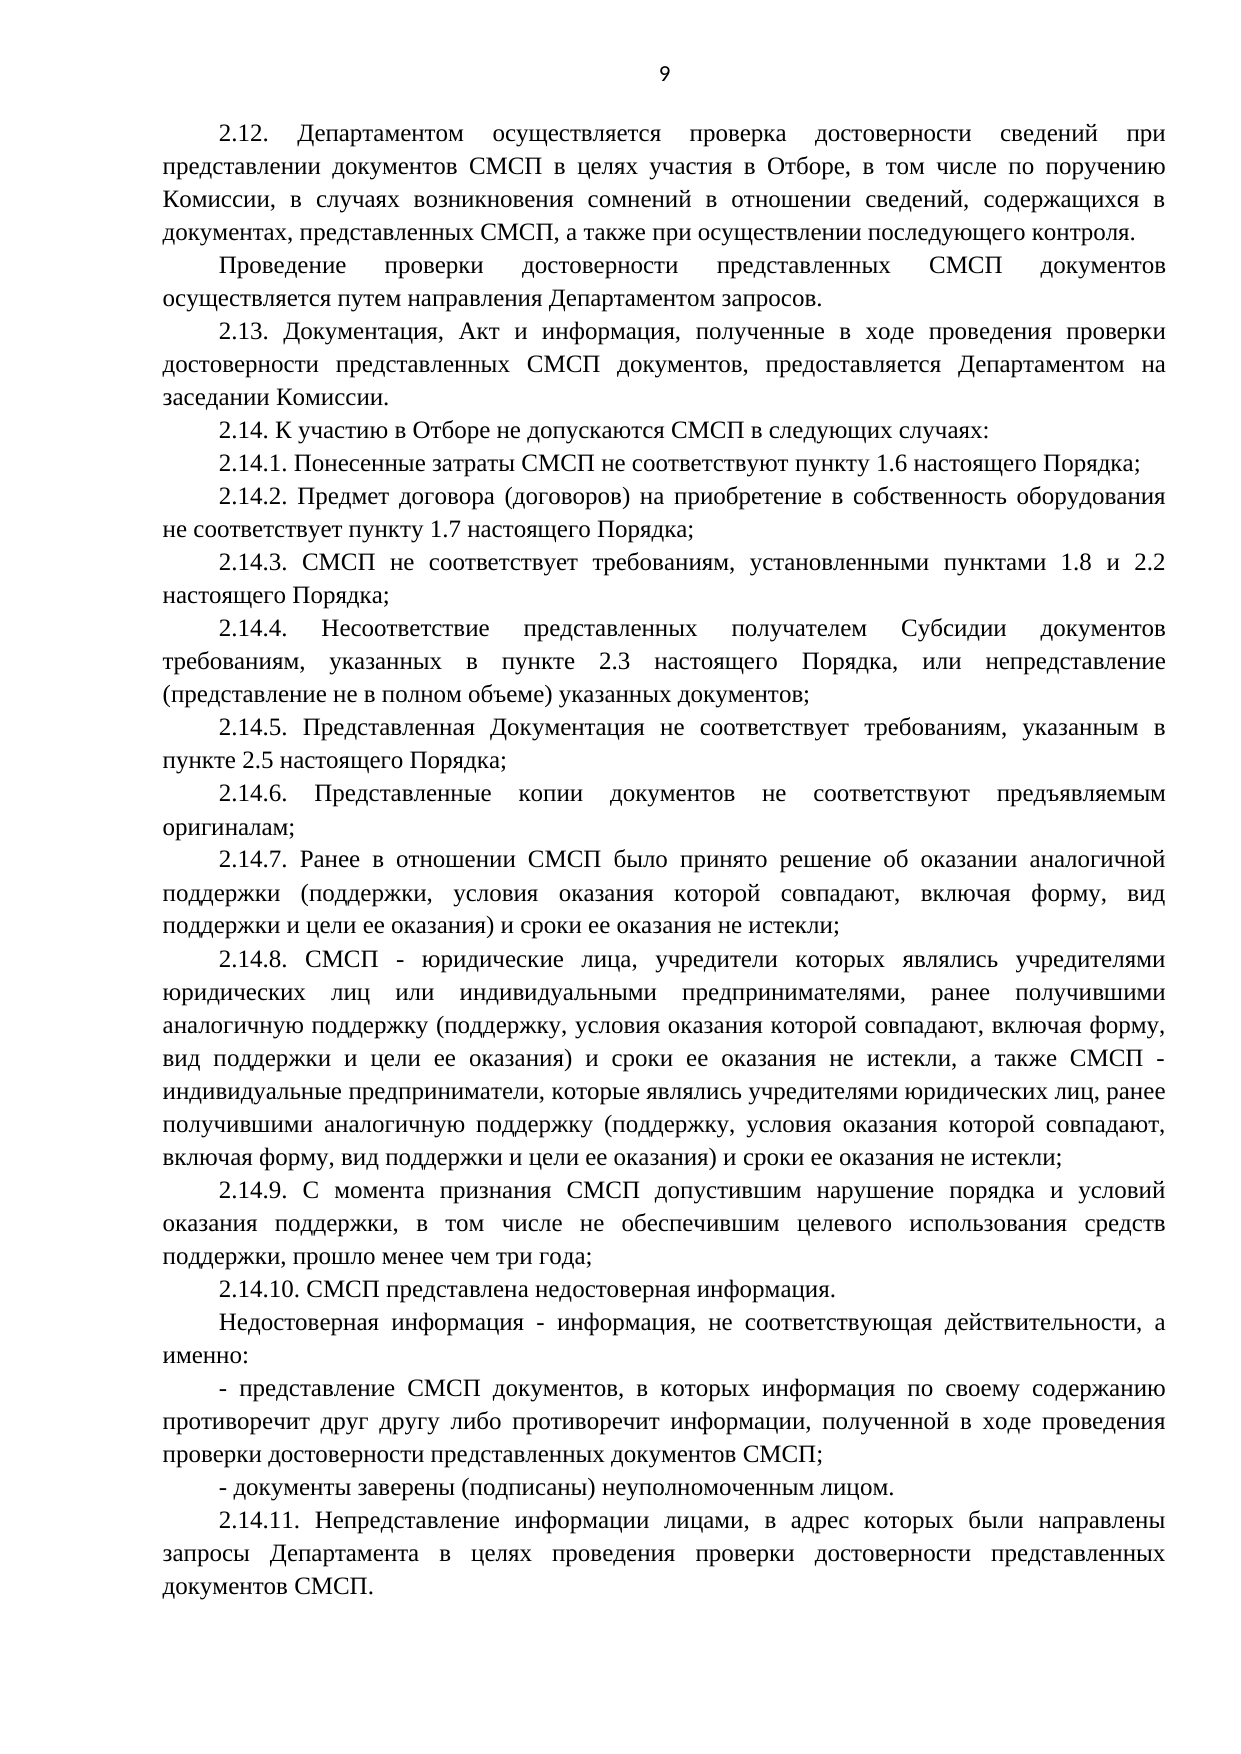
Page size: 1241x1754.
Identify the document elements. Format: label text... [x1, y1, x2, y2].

text 2.14.9. С момента признания СМСП допустившим нарушение порядка и условий оказания поддержки, в том числе не обеспечившим целевого использования средств поддержки, прошло менее чем три года; [162, 1175, 1167, 1269]
text 2.13. Документация, Акт и информация, полученные в ходе проведения проверки достоверности представленных СМСП документов, предоставляется Департаментом на заседании Комиссии. [162, 316, 1167, 411]
text - документы заверены (подписаны) неуполномоченным лицом. [162, 1472, 1167, 1501]
text Недостоверная информация - информация, не соответствующая действительности, а именно: [162, 1307, 1167, 1369]
text 2.14.6. Представленные копии документов не соответствуют предъявляемым оригиналам; [162, 778, 1167, 840]
text 2.14.11. Непредставление информации лицами, в адрес которых были направлены запросы Департамента в целях проведения проверки достоверности представленных документов СМСП. [162, 1505, 1167, 1600]
text 2.14.2. Предмет договора (договоров) на приобретение в собственность оборудования не соответствует пункту 1.7 настоящего Порядка; [162, 481, 1167, 543]
text 2.14. К участию в Отборе не допускаются СМСП в следующих случаях: [162, 415, 1167, 444]
text 2.14.3. СМСП не соответствует требованиям, установленными пунктами 1.8 и 2.2 настоящего Порядка; [162, 547, 1167, 609]
text 2.14.4. Несоответствие представленных получателем Субсидии документов требованиям, указанных в пункте 2.3 настоящего Порядка, или непредставление (представление не в полном объеме) указанных документов; [162, 613, 1167, 708]
text 2.12. Департаментом осуществляется проверка достоверности сведений при представлении документов СМСП в целях участия в Отборе, в том числе по поручению Комиссии, в случаях возникновения сомнений в отношении сведений, содержащихся в документах, представленных СМСП, а также при осуществлении последующего контроля. [162, 118, 1167, 246]
text - представление СМСП документов, в которых информация по своему содержанию противоречит друг другу либо противоречит информации, полученной в ходе проведения проверки достоверности представленных документов СМСП; [162, 1373, 1167, 1468]
text 2.14.5. Представленная Документация не соответствует требованиям, указанным в пункте 2.5 настоящего Порядка; [162, 712, 1167, 774]
text 2.14.8. СМСП - юридические лица, учредители которых являлись учредителями юридических лиц или индивидуальными предпринимателями, ранее получившими аналогичную поддержку (поддержку, условия оказания которой совпадают, включая форму, вид поддержки и цели ее оказания) и сроки ее оказания не истекли, а также СМСП - индивидуальные предприниматели, которые являлись учредителями юридических лиц, ранее получившими аналогичную поддержку (поддержку, условия оказания которой совпадают, включая форму, вид поддержки и цели ее оказания) и сроки ее оказания не истекли; [162, 944, 1167, 1171]
text 2.14.7. Ранее в отношении СМСП было принято решение об оказании аналогичной поддержки (поддержки, условия оказания которой совпадают, включая форму, вид поддержки и цели ее оказания) и сроки ее оказания не истекли; [162, 844, 1167, 939]
text 2.14.10. СМСП представлена недостоверная информация. [162, 1274, 1167, 1303]
text Проведение проверки достоверности представленных СМСП документов осуществляется путем направления Департаментом запросов. [162, 250, 1167, 312]
text 2.14.1. Понесенные затраты СМСП не соответствуют пункту 1.6 настоящего Порядка; [162, 448, 1167, 477]
